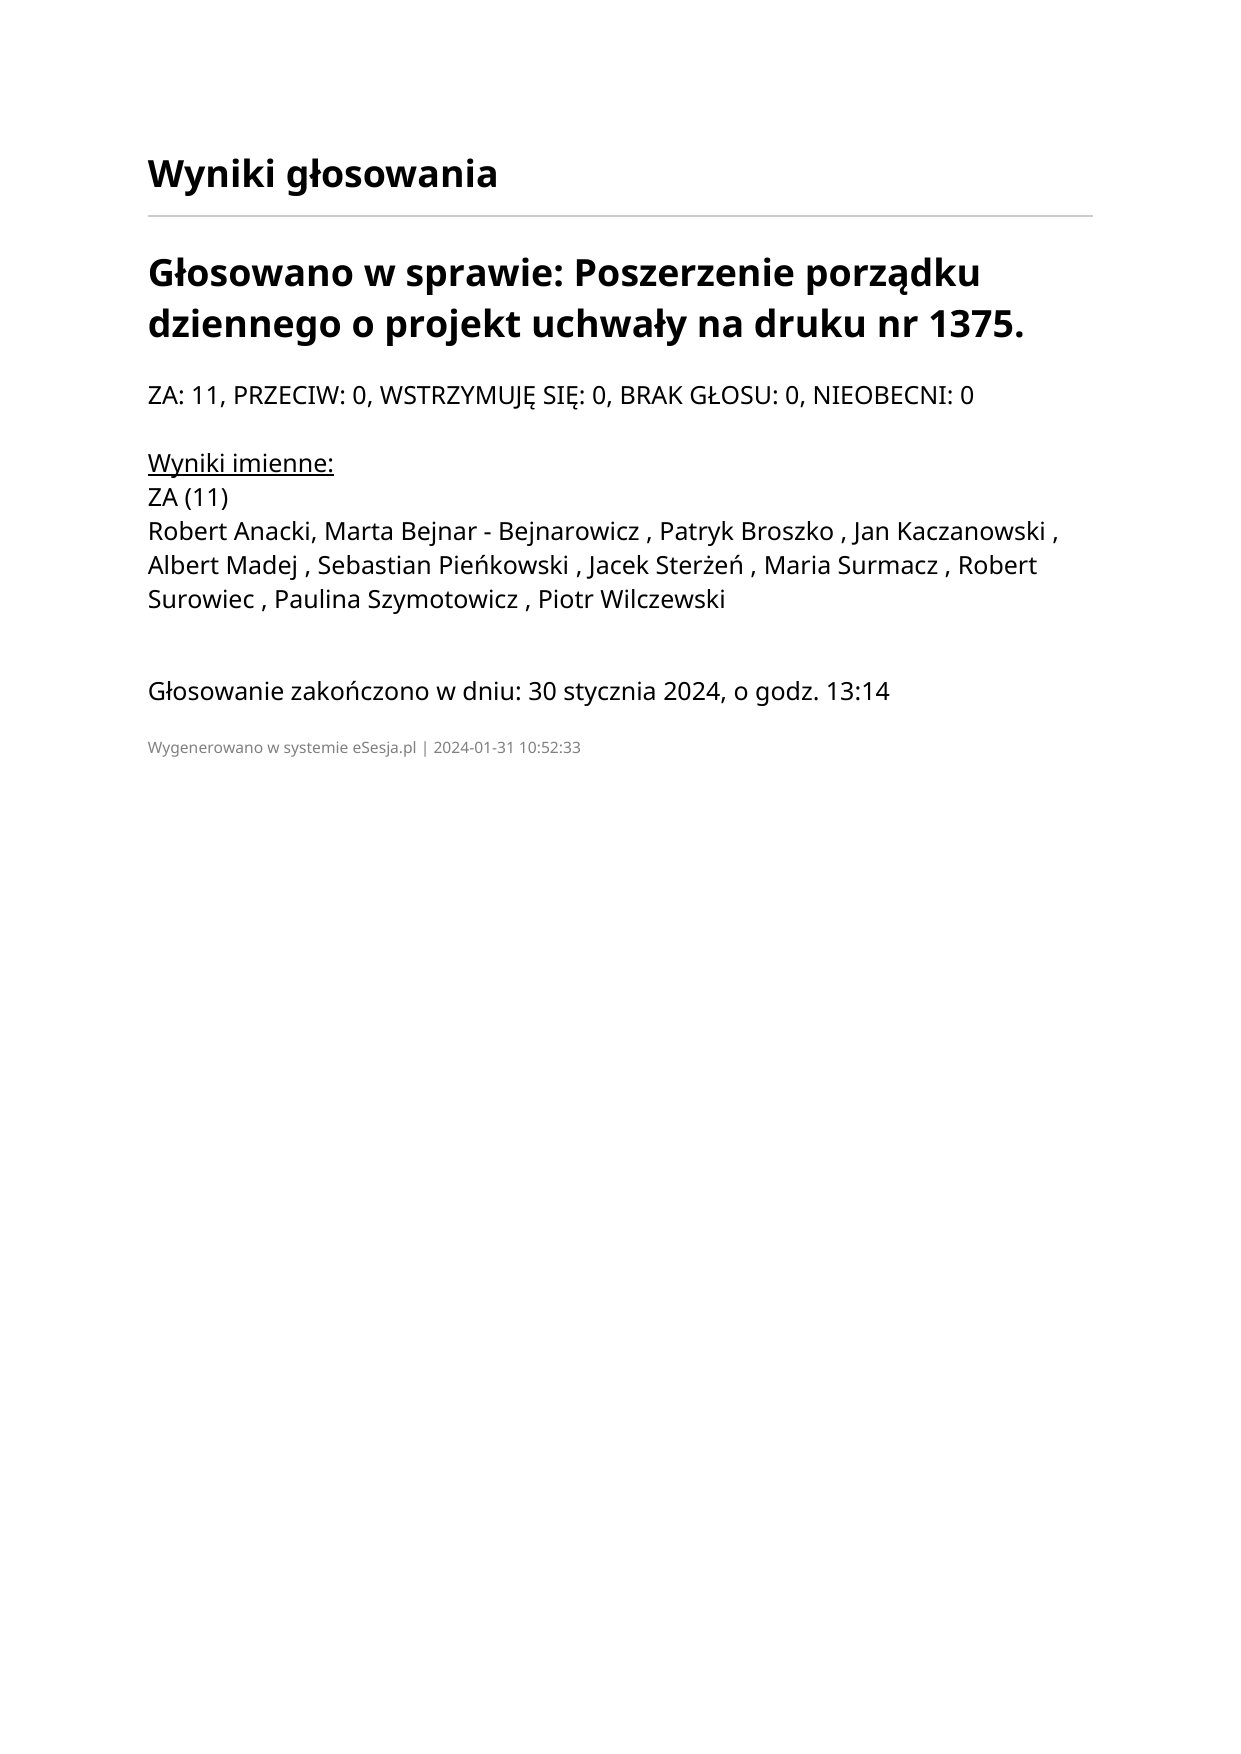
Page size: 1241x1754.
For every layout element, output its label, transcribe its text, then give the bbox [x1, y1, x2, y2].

subtitle Głosowano w sprawie: Poszerzenie porządku dziennego o projekt uchwały na druku nr 1375. [148, 246, 1093, 348]
text Wygenerowano w systemie eSesja.pl | 2024-01-31 10:52:33 [148, 737, 1093, 758]
subtitle Wyniki głosowania [148, 148, 1093, 215]
text ZA: 11, PRZECIW: 0, WSTRZYMUJĘ SIĘ: 0, BRAK GŁOSU: 0, NIEOBECNI: 0 Wyniki imienne: ZA (11) Robert Anacki, Marta Bejnar - Bejnarowicz , Patryk Broszko , Jan Kaczanowski , Albert Madej , Sebastian Pieńkowski , Jacek Sterżeń , Maria Surmacz , Robert Surowiec , Paulina Szymotowicz , Piotr Wilczewski [148, 377, 1093, 644]
text Głosowanie zakończono w dniu: 30 stycznia 2024, o godz. 13:14 [148, 674, 1093, 708]
